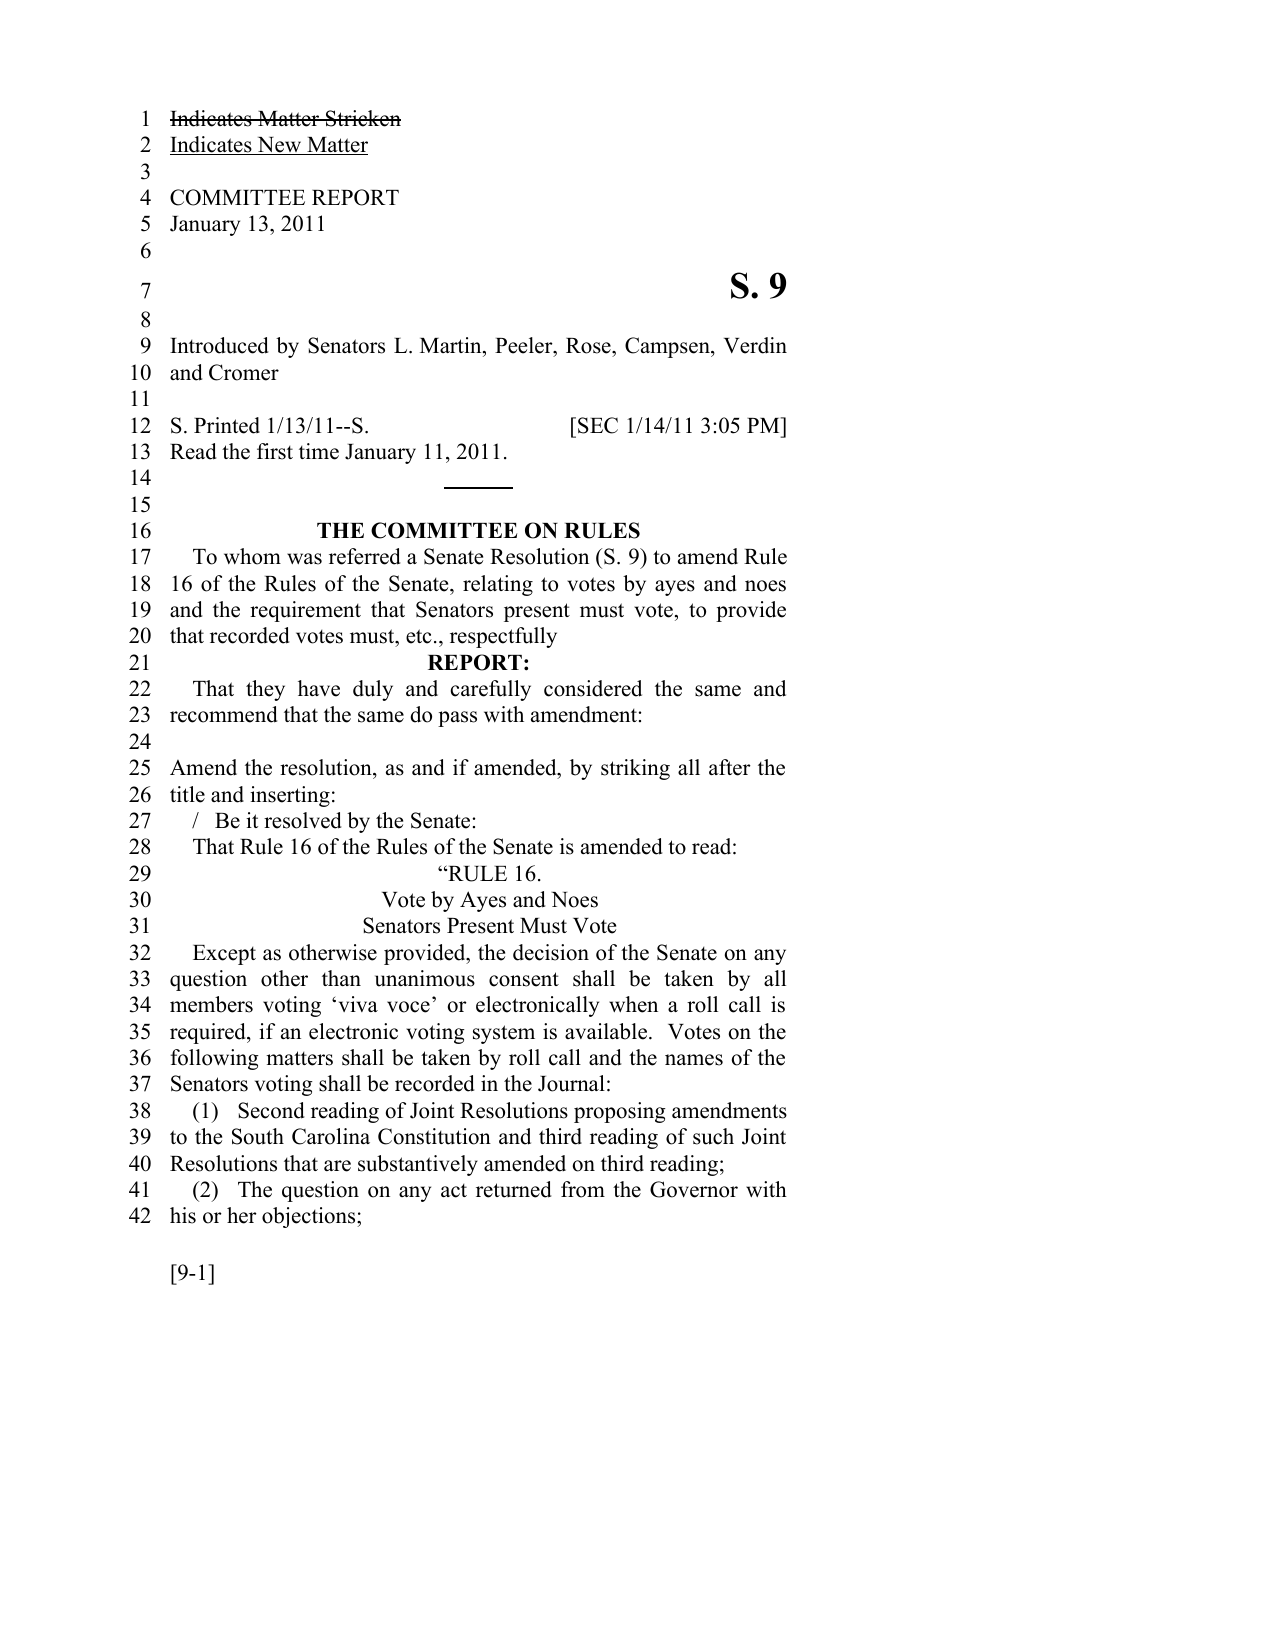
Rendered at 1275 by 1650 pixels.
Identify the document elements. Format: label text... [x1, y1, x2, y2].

text REPORT: [169, 649, 787, 675]
text COMMITTEE REPORT [169, 184, 787, 210]
text THE COMMITTEE ON RULES [169, 517, 787, 543]
text / Be it resolved by the Senate: [169, 807, 787, 833]
text Amend the resolution, as and if amended, by striking all after the title and inserting: [169, 754, 787, 807]
text Senators Present Must Vote [169, 912, 787, 939]
text (2) The question on any act returned from the Governor with his or her objections; [169, 1176, 787, 1229]
text Indicates Matter Stricken [169, 105, 787, 131]
text That they have duly and carefully considered the same and recommend that the same do pass with amendment: [169, 675, 787, 728]
text Introduced by Senators L. Martin, Peeler, Rose, Campsen, Verdin and Cromer [169, 333, 787, 385]
text January 13, 2011 [169, 210, 787, 237]
text S. 9 [169, 263, 787, 306]
text Except as otherwise provided, the decision of the Senate on any question other than unanimous consent shall be taken by all members voting ‘viva voce’ or electronically when a roll call is required, if an electronic voting system is available. Votes on the following matters shall be taken by roll call and the names of the Senators voting shall be recorded in the Journal: [169, 939, 787, 1097]
text Vote by Ayes and Noes [169, 886, 787, 912]
text “RULE 16. [169, 860, 787, 886]
text Read the first time January 11, 2011. [169, 438, 787, 464]
text (1) Second reading of Joint Resolutions proposing amendments to the South Carolina Constitution and third reading of such Joint Resolutions that are substantively amended on third reading; [169, 1097, 787, 1176]
text Indicates New Matter [169, 131, 787, 158]
text To whom was referred a Senate Resolution (S. 9) to amend Rule 16 of the Rules of the Senate, relating to votes by ayes and noes and the requirement that Senators present must vote, to provide that recorded votes must, etc., respectfully [169, 543, 787, 649]
text That Rule 16 of the Rules of the Senate is amended to read: [169, 833, 787, 860]
text S. Printed 1/13/11--S. [SEC 1/14/11 3:05 PM] [169, 412, 787, 438]
